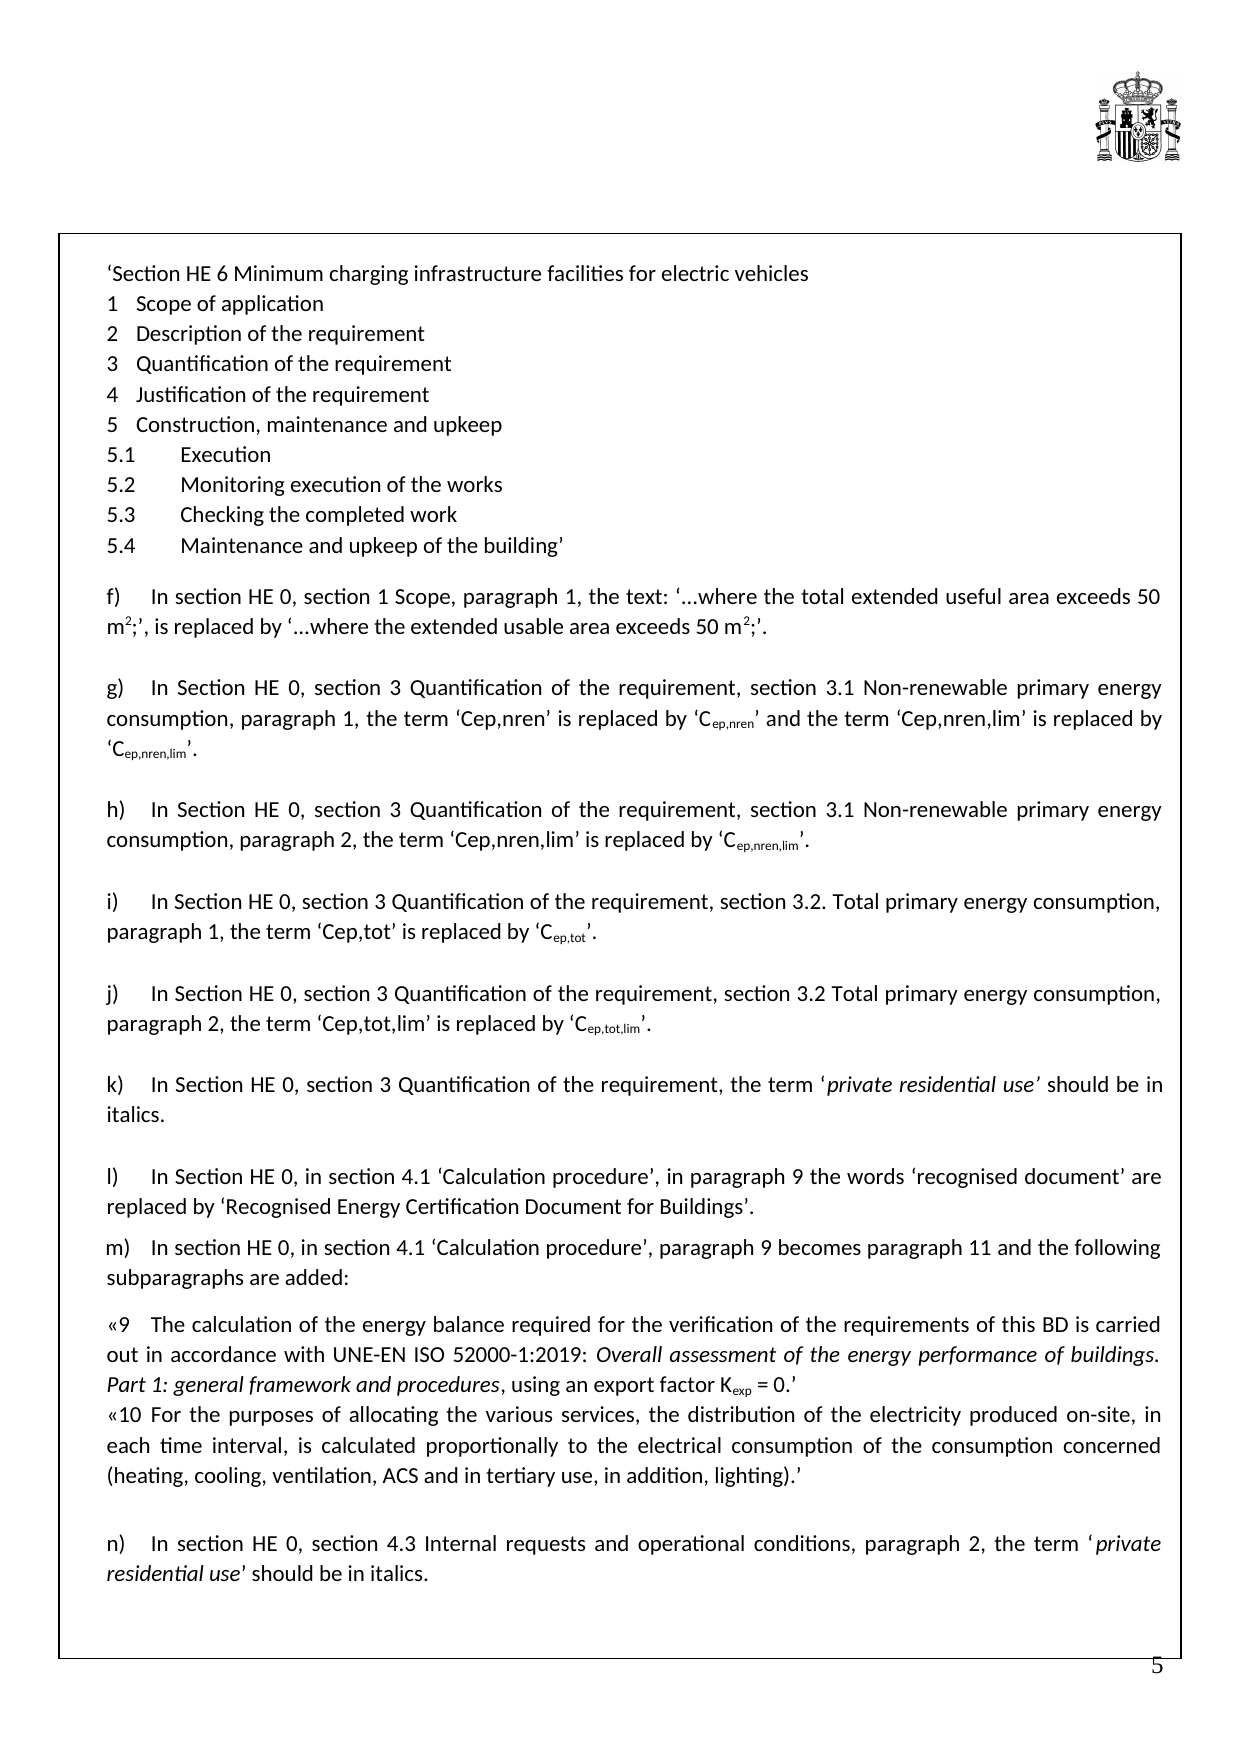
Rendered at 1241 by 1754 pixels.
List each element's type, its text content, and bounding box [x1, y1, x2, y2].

list Quantification of the requirement [106, 349, 1163, 378]
picture [1094, 71, 1182, 164]
list In Section HE 0, section 3 Quantification of the requirement, section 3.1 Non-renewable primary energy consumption, paragraph 2, the term ‘Cep,nren,lim’ is replaced by ‘Cep,nren,lim’. [106, 795, 1163, 854]
text 5.1 Execution [106, 440, 1163, 468]
text ‘Section HE 6 Minimum charging infrastructure facilities for electric vehicles [106, 259, 1163, 287]
text 5.3 Checking the completed work [106, 501, 1163, 529]
list In Section HE 0, section 3 Quantification of the requirement, section 3.2 Total primary energy consumption, paragraph 2, the term ‘Cep,tot,lim’ is replaced by ‘Cep,tot,lim’. [106, 979, 1163, 1037]
text 5.4 Maintenance and upkeep of the building’ [106, 531, 1163, 559]
list In Section HE 0, section 3 Quantification of the requirement, the term ‘private residential use’ should be in italics. [106, 1070, 1163, 1129]
list Justification of the requirement [106, 380, 1163, 408]
list In Section HE 0, section 3 Quantification of the requirement, section 3.2. Total primary energy consumption, paragraph 1, the term ‘Cep,tot’ is replaced by ‘Cep,tot’. [106, 887, 1163, 945]
list In section HE 0, in section 4.1 ‘Calculation procedure’, paragraph 9 becomes paragraph 11 and the following subparagraphs are added: [105, 1233, 1163, 1291]
list In Section HE 0, in section 4.1 ‘Calculation procedure’, in paragraph 9 the words ‘recognised document’ are replaced by ‘Recognised Energy Certification Document for Buildings’. [106, 1162, 1163, 1220]
list Scope of application [106, 289, 1163, 317]
text «10 For the purposes of allocating the various services, the distribution of the electricity produced on-site, in each time interval, is calculated proportionally to the electrical consumption of the consumption concerned (heating, cooling, ventilation, ACS and in tertiary use, in addition, lighting).’ [106, 1401, 1163, 1489]
text 5.2 Monitoring execution of the works [106, 470, 1163, 498]
list In Section HE 0, section 3 Quantification of the requirement, section 3.1 Non-renewable primary energy consumption, paragraph 1, the term ‘Cep,nren’ is replaced by ‘Cep,nren’ and the term ‘Cep,nren,lim’ is replaced by ‘Cep,nren,lim’. [106, 673, 1163, 762]
text «9 The calculation of the energy balance required for the verification of the requirements of this BD is carried out in accordance with UNE-EN ISO 52000-1:2019: Overall assessment of the energy performance of buildings. Part 1: general framework and procedures, using an export factor Kexp = 0.’ [106, 1310, 1163, 1398]
list In section HE 0, section 4.3 Internal requests and operational conditions, paragraph 2, the term ‘private residential use’ should be in italics. [106, 1529, 1163, 1587]
list Construction, maintenance and upkeep [106, 410, 1163, 438]
list In section HE 0, section 1 Scope, paragraph 1, the text: ‘...where the total extended useful area exceeds 50 m2;’, is replaced by ‘...where the extended usable area exceeds 50 m2;’. [106, 582, 1163, 640]
list Description of the requirement [106, 319, 1163, 347]
